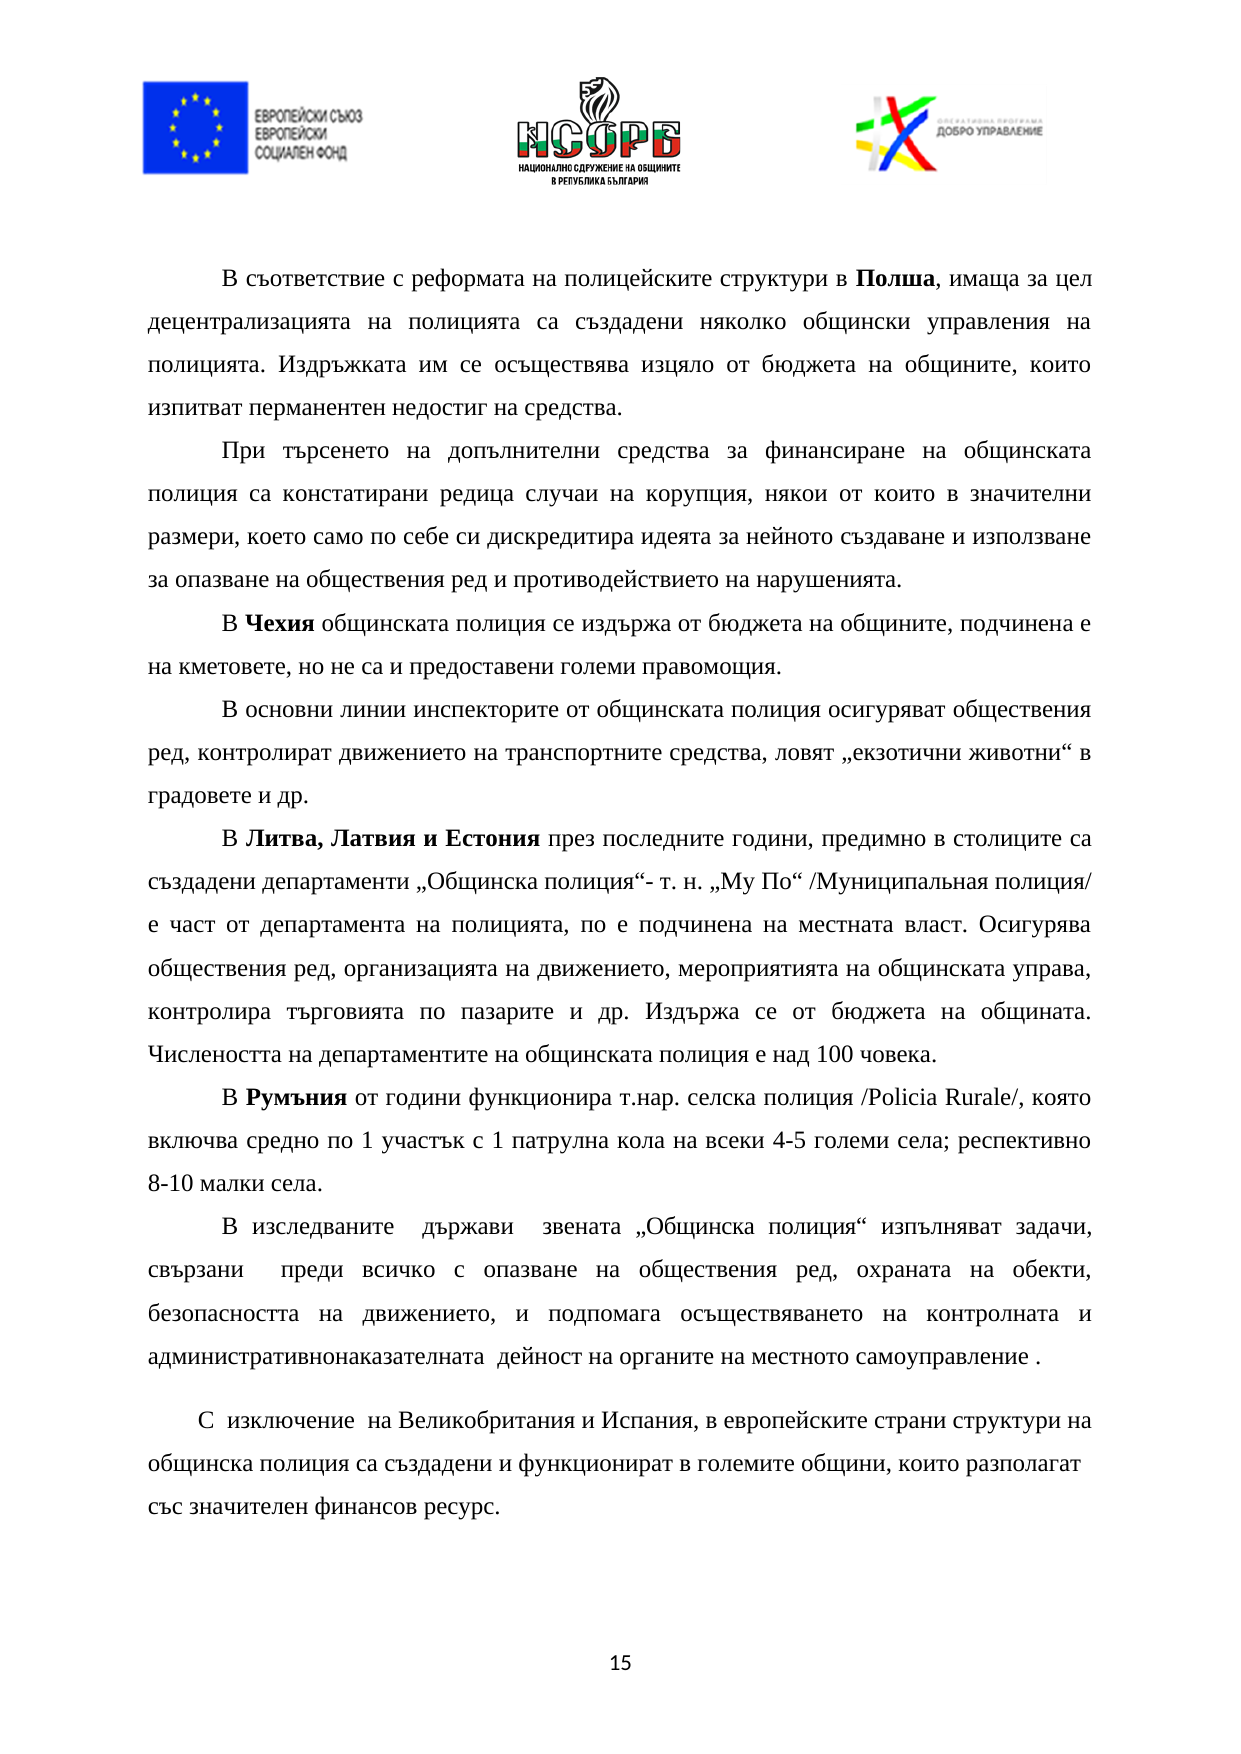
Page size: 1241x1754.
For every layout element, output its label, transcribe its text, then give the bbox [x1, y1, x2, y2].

text В изследваните държави звената „Общинска полиция“ изпълняват задачи, свързани преди всичко с опазване на обществения ред, охраната на обекти, безопасността на движението, и подпомага осъществяването на контролната и административнонаказателната дейност на органите на местното самоуправление . [148, 1211, 1092, 1369]
text В съответствие с реформата на полицейските структури в Полша, имаща за цел децентрализацията на полицията са създадени няколко общински управления на полицията. Издръжката им се осъществява изцяло от бюджета на общините, които изпитват перманентен недостиг на средства. [148, 263, 1092, 421]
text В Румъния от години функционира т.нар. селска полиция /Policia Rurale/, която включва средно по 1 участък с 1 патрулна кола на всеки 4-5 големи села; респективно 8-10 малки села. [148, 1082, 1092, 1197]
picture [132, 70, 383, 185]
text При търсенето на допълнителни средства за финансиране на общинската полиция са констатирани редица случаи на корупция, някои от които в значителни размери, което само по себе си дискредитира идеята за нейното създаване и използване за опазване на обществения ред и противодействието на нарушенията. [148, 435, 1092, 593]
picture [840, 84, 1048, 185]
text В основни линии инспекторите от общинската полиция осигуряват обществения ред, контролират движението на транспортните средства, ловят „екзотични животни“ в градовете и др. [148, 694, 1092, 809]
text В Чехия общинската полиция се издържа от бюджета на общините, подчинена е на кметовете, но не са и предоставени големи правомощия. [148, 608, 1092, 679]
text В Литва, Латвия и Естония през последните години, предимно в столиците са създадени департаменти „Общинска полиция“- т. н. „Му По“ /Муниципальная полиция/ е част от департамента на полицията, по е подчинена на местната власт. Осигурява обществения ред, организацията на движението, мероприятията на общинската управа, контролира търговията по пазарите и др. Издържа се от бюджета на общината. Числеността на департаментите на общинската полиция е над 100 човека. [148, 823, 1092, 1068]
text С изключение на Великобритания и Испания, в европейските страни структури на общинска полиция са създадени и функционират в големите общини, които разполагат със значителен финансов ресурс. [148, 1405, 1092, 1520]
picture [517, 77, 681, 185]
